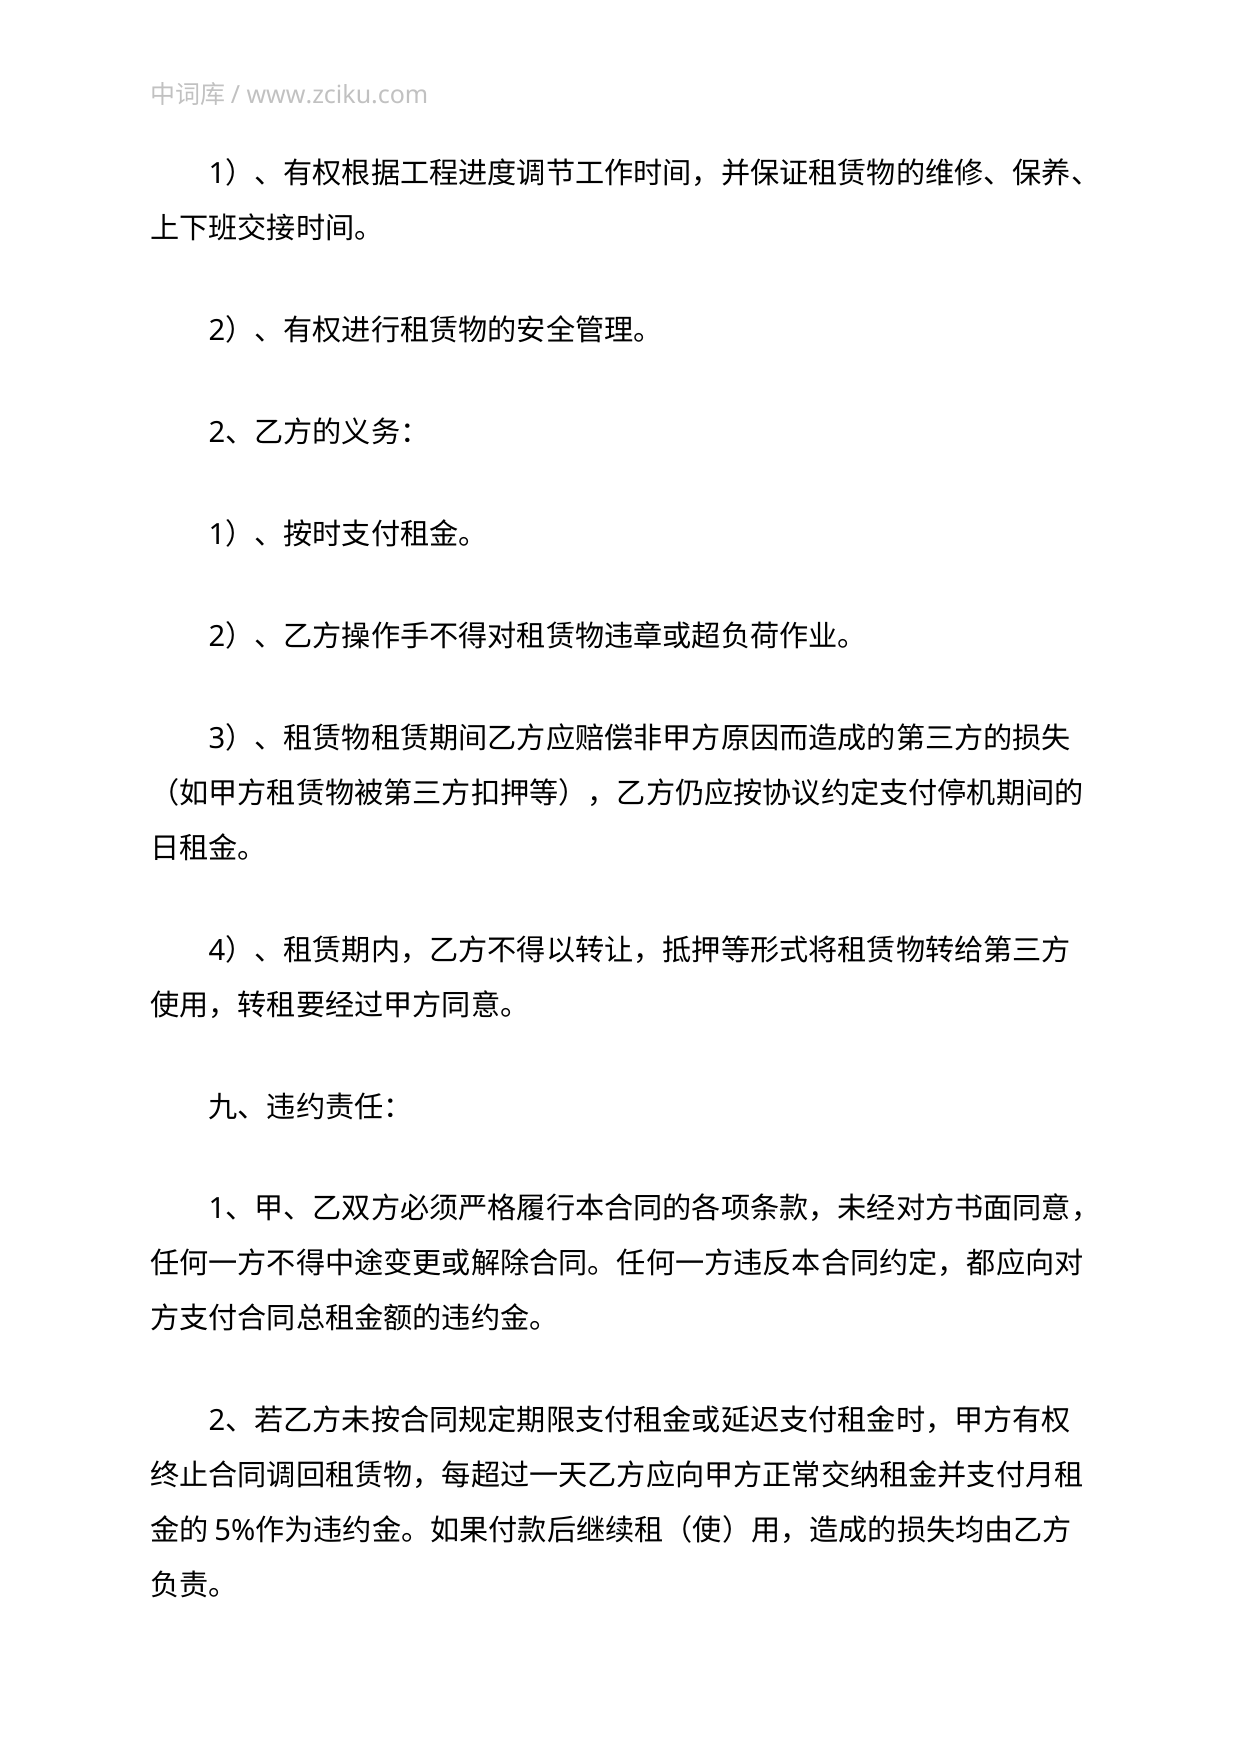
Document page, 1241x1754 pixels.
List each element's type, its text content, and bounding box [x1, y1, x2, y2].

text 2）、乙方操作手不得对租赁物违章或超负荷作业。 [150, 613, 1090, 655]
text 1）、按时支付租金。 [150, 511, 1090, 553]
text 1）、有权根据工程进度调节工作时间，并保证租赁物的维修、保养、上下班交接时间。 [150, 150, 1090, 247]
text 3）、租赁物租赁期间乙方应赔偿非甲方原因而造成的第三方的损失（如甲方租赁物被第三方扣押等），乙方仍应按协议约定支付停机期间的日租金。 [150, 715, 1090, 867]
text 2、若乙方未按合同规定期限支付租金或延迟支付租金时，甲方有权终止合同调回租赁物，每超过一天乙方应向甲方正常交纳租金并支付月租金的5%作为违约金。如果付款后继续租（使）用，造成的损失均由乙方负责。 [150, 1397, 1090, 1604]
text 九、违约责任： [150, 1083, 1090, 1125]
text 1、甲、乙双方必须严格履行本合同的各项条款，未经对方书面同意，任何一方不得中途变更或解除合同。任何一方违反本合同约定，都应向对方支付合同总租金额的违约金。 [150, 1185, 1090, 1337]
text 2）、有权进行租赁物的安全管理。 [150, 307, 1090, 349]
text 4）、租赁期内，乙方不得以转让，抵押等形式将租赁物转给第三方使用，转租要经过甲方同意。 [150, 926, 1090, 1024]
text 2、乙方的义务： [150, 409, 1090, 451]
